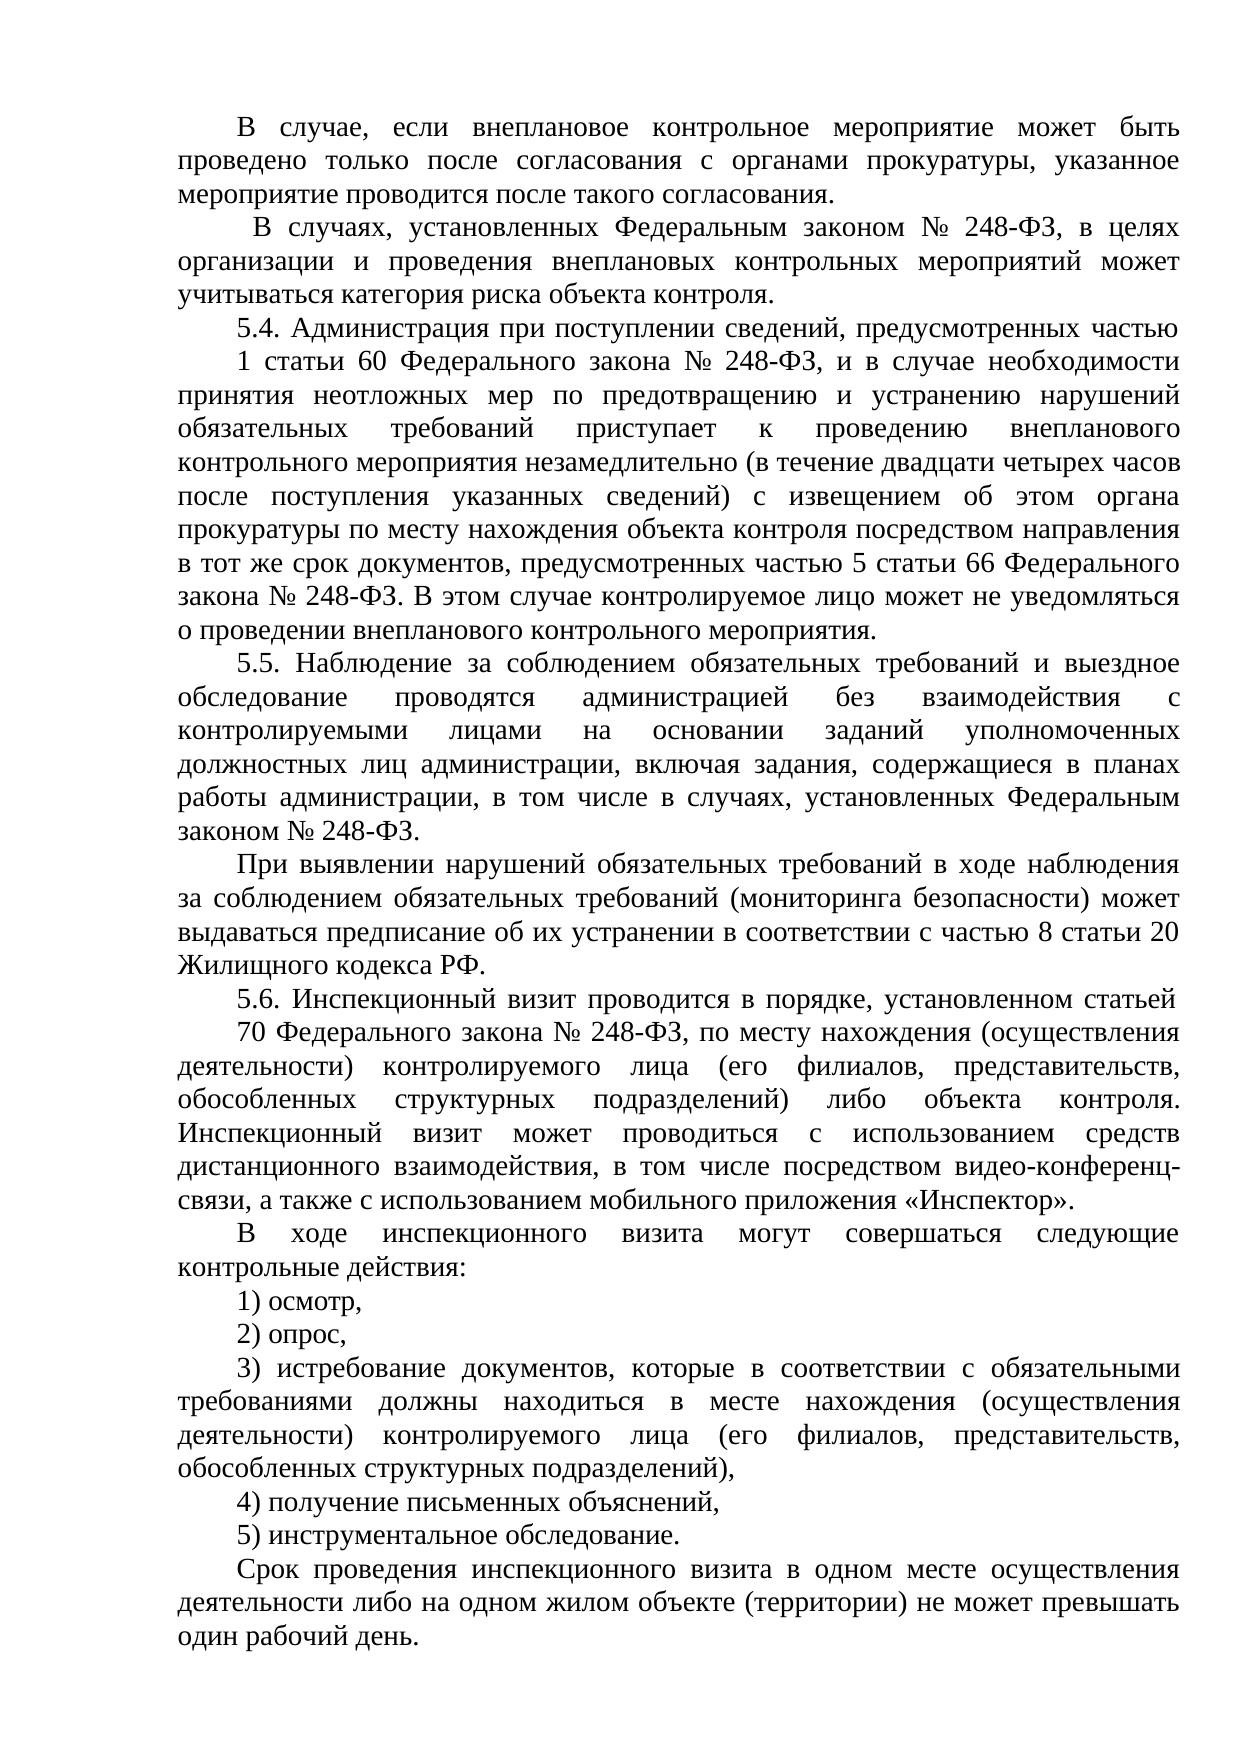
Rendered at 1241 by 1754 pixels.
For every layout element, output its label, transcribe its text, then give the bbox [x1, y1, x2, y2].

text В случае, если внеплановое контрольное мероприятие может быть проведено только после согласования с органами прокуратуры, указанное мероприятие проводится после такого согласования. [177, 109, 1181, 209]
list инструментальное обследование. [236, 1517, 1196, 1551]
list Инспекционный визит проводится в порядке, установленном статьей [236, 981, 1196, 1014]
text 1 статьи 60 Федерального закона № 248-ФЗ, и в случае необходимости принятия неотложных мер по предотвращению и устранению нарушений обязательных требований приступает к проведению внепланового контрольного мероприятия незамедлительно (в течение двадцати четырех часов после поступления указанных сведений) с извещением об этом органа прокуратуры по месту нахождения объекта контроля посредством направления в тот же срок документов, предусмотренных частью 5 статьи 66 Федерального закона № 248-ФЗ. В этом случае контролируемое лицо может не уведомляться о проведении внепланового контрольного мероприятия. [177, 343, 1181, 645]
text В случаях, установленных Федеральным законом № 248-ФЗ, в целях организации и проведения внеплановых контрольных мероприятий может учитываться категория риска объекта контроля. [177, 209, 1181, 310]
text 70 Федерального закона № 248-ФЗ, по месту нахождения (осуществления деятельности) контролируемого лица (его филиалов, представительств, обособленных структурных подразделений) либо объекта контроля. Инспекционный визит может проводиться с использованием средств дистанционного взаимодействия, в том числе посредством видео-конференц- связи, а также с использованием мобильного приложения «Инспектор». [177, 1014, 1181, 1216]
list истребование документов, которые в соответствии с обязательными требованиями должны находиться в месте нахождения (осуществления деятельности) контролируемого лица (его филиалов, представительств, обособленных структурных подразделений), [177, 1350, 1181, 1484]
list Администрация при поступлении сведений, предусмотренных частью [236, 310, 1196, 343]
text В ходе инспекционного визита могут совершаться следующие контрольные действия: [177, 1216, 1180, 1283]
list опрос, [236, 1316, 1196, 1350]
list получение письменных объяснений, [236, 1484, 1196, 1517]
text Срок проведения инспекционного визита в одном месте осуществления деятельности либо на одном жилом объекте (территории) не может превышать один рабочий день. [177, 1551, 1181, 1652]
list осмотр, [236, 1283, 1196, 1316]
list Наблюдение за соблюдением обязательных требований и выездное обследование проводятся администрацией без взаимодействия с контролируемыми лицами на основании заданий уполномоченных должностных лиц администрации, включая задания, содержащиеся в планах работы администрации, в том числе в случаях, установленных Федеральным законом № 248-ФЗ. [177, 645, 1181, 847]
text При выявлении нарушений обязательных требований в ходе наблюдения за соблюдением обязательных требований (мониторинга безопасности) может выдаваться предписание об их устранении в соответствии с частью 8 статьи 20 Жилищного кодекса РФ. [177, 847, 1180, 981]
